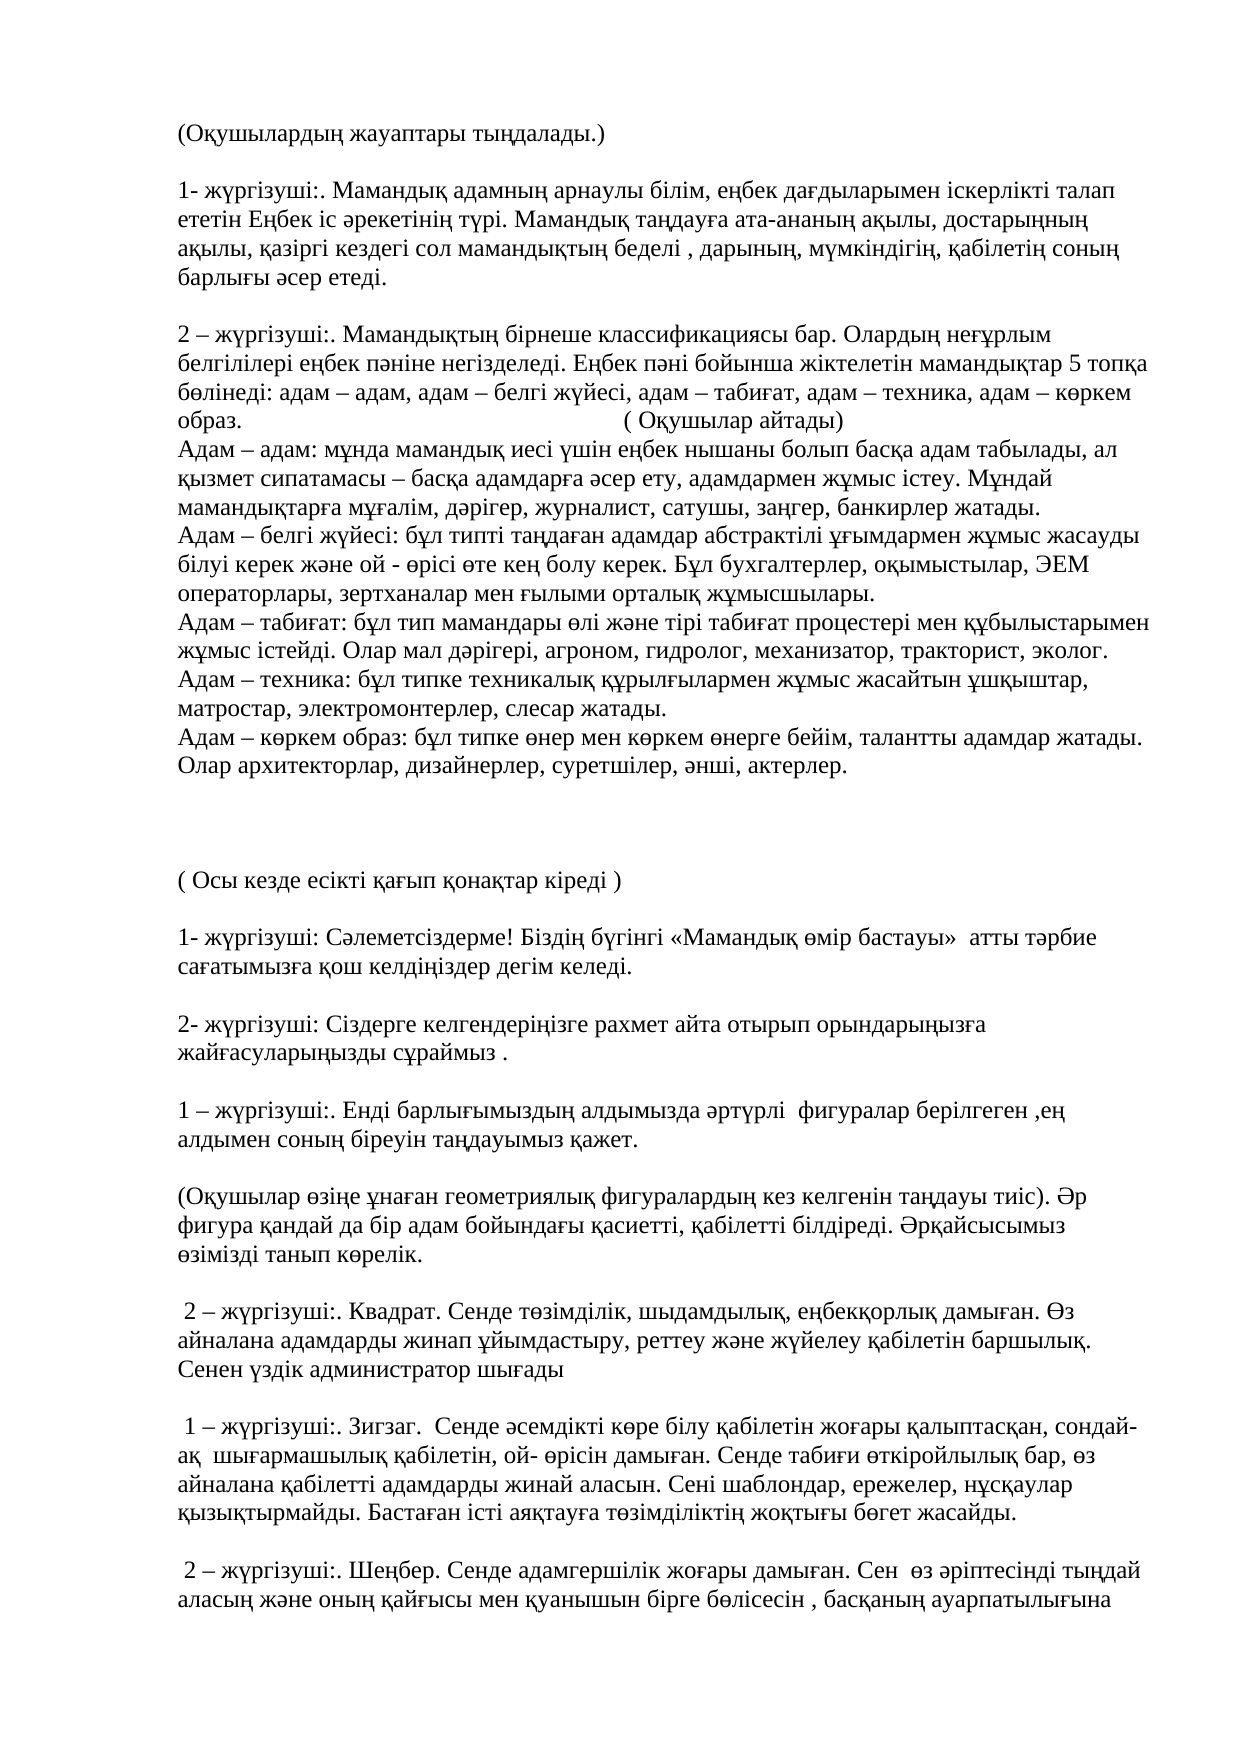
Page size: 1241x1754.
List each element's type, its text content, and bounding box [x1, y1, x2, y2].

text Адам – белгі жүйесі: бұл типті таңдаған адамдар абстрактілі ұғымдармен жұмыс жасауды білуі керек және ой - өрісі өте кең болу керек. Бұл бухгалтерлер, оқымыстылар, ЭЕМ операторлары, зертханалар мен ғылыми орталық жұмысшылары. [177, 521, 1152, 607]
text (Оқушылар өзіңе ұнаған геометриялық фигуралардың кез келгенін таңдауы тиіс). Әр фигура қандай да бір адам бойындағы қасиетті, қабілетті білдіреді. Әрқайсысымыз өзімізді танып көрелік. [177, 1181, 1152, 1267]
text Адам – техника: бұл типке техникалық құрылғылармен жұмыс жасайтын ұшқыштар, матростар, электромонтерлер, слесар жатады. [177, 664, 1152, 722]
text 1 – жүргізуші:. Зигзаг. Сенде әсемдікті көре білу қабілетін жоғары қалыптасқан, сондай- ақ шығармашылық қабілетін, ой- өрісін дамыған. Сенде табиғи өткіройлылық бар, өз айналана қабілетті адамдарды жинай аласын. Сені шаблондар, ережелер, нұсқаулар қызықтырмайды. Бастаған істі аяқтауға төзімділіктің жоқтығы бөгет жасайды. [177, 1411, 1152, 1526]
text 2- жүргізуші: Сіздерге келгендеріңізге рахмет айта отырып орындарыңызға жайғасуларыңызды сұраймыз . [177, 1009, 1152, 1066]
text 2 – жүргізуші:. Квадрат. Сенде төзімділік, шыдамдылық, еңбекқорлық дамыған. Өз айналана адамдарды жинап ұйымдастыру, реттеу және жүйелеу қабілетін баршылық. Сенен үздік администратор шығады [177, 1296, 1152, 1382]
text Адам – адам: мұнда мамандық иесі үшін еңбек нышаны болып басқа адам табылады, ал қызмет сипатамасы – басқа адамдарға әсер ету, адамдармен жұмыс істеу. Мұндай мамандықтарға мұғалім, дәрігер, журналист, сатушы, заңгер, банкирлер жатады. [177, 434, 1152, 521]
text 2 – жүргізуші:. Мамандықтың бірнеше классификациясы бар. Олардың неғұрлым белгілілері еңбек пәніне негізделеді. Еңбек пәні бойынша жіктелетін мамандықтар 5 топқа бөлінеді: адам – адам, адам – белгі жүйесі, адам – табиғат, адам – техника, адам – көркем образ. ( Оқушылар айтады) [177, 319, 1152, 434]
text Адам – табиғат: бұл тип мамандары өлі және тірі табиғат процестері мен құбылыстарымен жұмыс істейді. Олар мал дәрігері, агроном, гидролог, механизатор, тракторист, эколог. [177, 607, 1152, 664]
text 1- жүргізуші:. Мамандық адамның арнаулы білім, еңбек дағдыларымен іскерлікті талап ететін Еңбек іс әрекетінің түрі. Мамандық таңдауға ата-ананың ақылы, достарыңның ақылы, қазіргі кездегі сол мамандықтың беделі , дарының, мүмкіндігің, қабілетің соның барлығы әсер етеді. [177, 176, 1152, 291]
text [177, 1555, 1152, 1612]
text (Оқушылардың жауаптары тыңдалады.) [177, 118, 1152, 147]
text ( Осы кезде есікті қағып қонақтар кіреді ) [177, 865, 1152, 894]
text 1 – жүргізуші:. Енді барлығымыздың алдымызда әртүрлі фигуралар берілгеген ,ең алдымен соның біреуін таңдауымыз қажет. [177, 1095, 1152, 1152]
text 1- жүргізуші: Сәлеметсіздерме! Біздің бүгінгі «Мамандық өмір бастауы» атты тәрбие сағатымызға қош келдіңіздер дегім келеді. [177, 922, 1152, 980]
text Адам – көркем образ: бұл типке өнер мен көркем өнерге бейім, талантты адамдар жатады. Олар архитекторлар, дизайнерлер, суретшілер, әнші, актерлер. [177, 722, 1152, 779]
